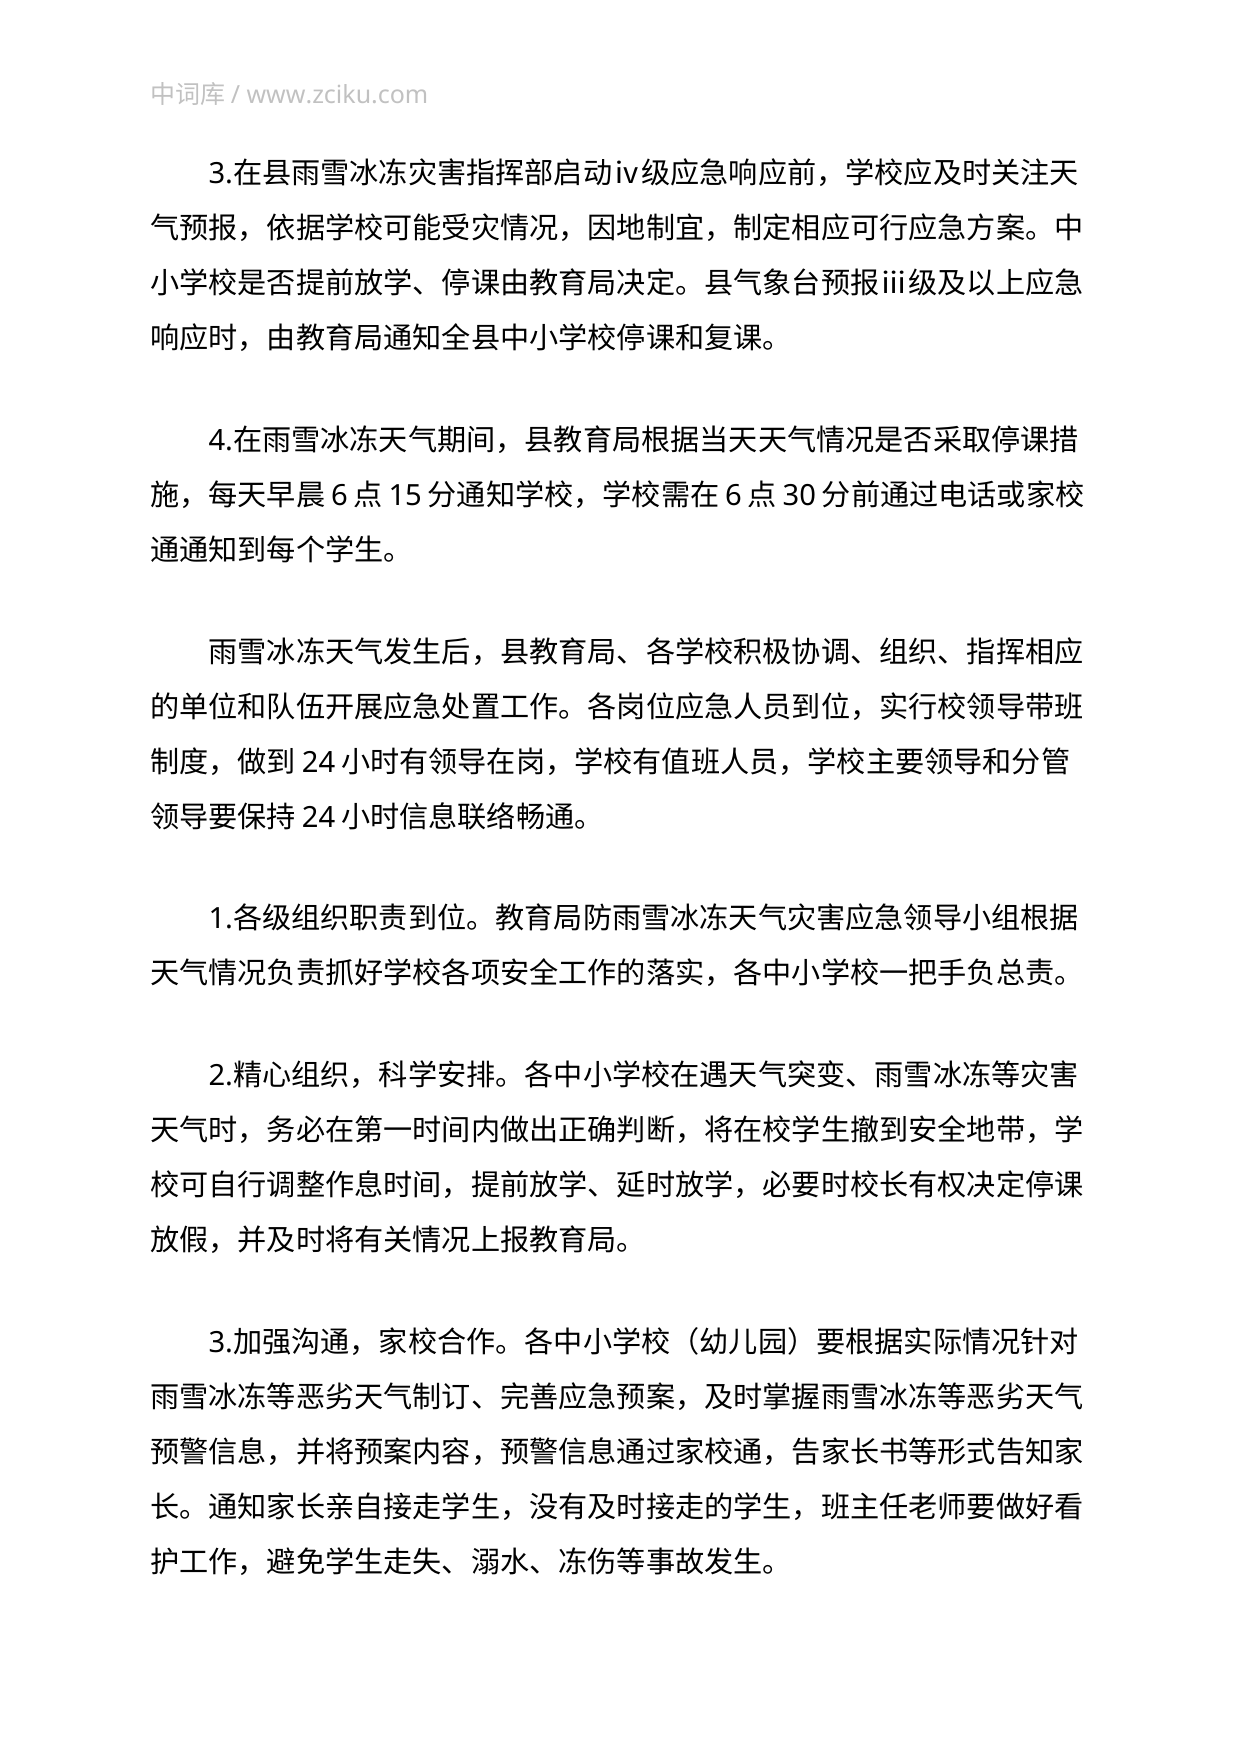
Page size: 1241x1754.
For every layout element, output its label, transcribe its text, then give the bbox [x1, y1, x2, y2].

text 4.在雨雪冰冻天气期间，县教育局根据当天天气情况是否采取停课措施，每天早晨6点15分通知学校，学校需在6点30分前通过电话或家校通通知到每个学生。 [150, 417, 1090, 569]
text 3.在县雨雪冰冻灾害指挥部启动ⅳ级应急响应前，学校应及时关注天气预报，依据学校可能受灾情况，因地制宜，制定相应可行应急方案。中小学校是否提前放学、停课由教育局决定。县气象台预报ⅲ级及以上应急响应时，由教育局通知全县中小学校停课和复课。 [150, 150, 1090, 357]
text 3.加强沟通，家校合作。各中小学校（幼儿园）要根据实际情况针对雨雪冰冻等恶劣天气制订、完善应急预案，及时掌握雨雪冰冻等恶劣天气预警信息，并将预案内容，预警信息通过家校通，告家长书等形式告知家长。通知家长亲自接走学生，没有及时接走的学生，班主任老师要做好看护工作，避免学生走失、溺水、冻伤等事故发生。 [150, 1318, 1090, 1580]
text 2.精心组织，科学安排。各中小学校在遇天气突变、雨雪冰冻等灾害天气时，务必在第一时间内做出正确判断，将在校学生撤到安全地带，学校可自行调整作息时间，提前放学、延时放学，必要时校长有权决定停课放假，并及时将有关情况上报教育局。 [150, 1052, 1090, 1259]
text 1.各级组织职责到位。教育局防雨雪冰冻天气灾害应急领导小组根据天气情况负责抓好学校各项安全工作的落实，各中小学校一把手负总责。 [150, 895, 1090, 992]
text 雨雪冰冻天气发生后，县教育局、各学校积极协调、组织、指挥相应的单位和队伍开展应急处置工作。各岗位应急人员到位，实行校领导带班制度，做到24小时有领导在岗，学校有值班人员，学校主要领导和分管领导要保持24小时信息联络畅通。 [150, 628, 1090, 836]
